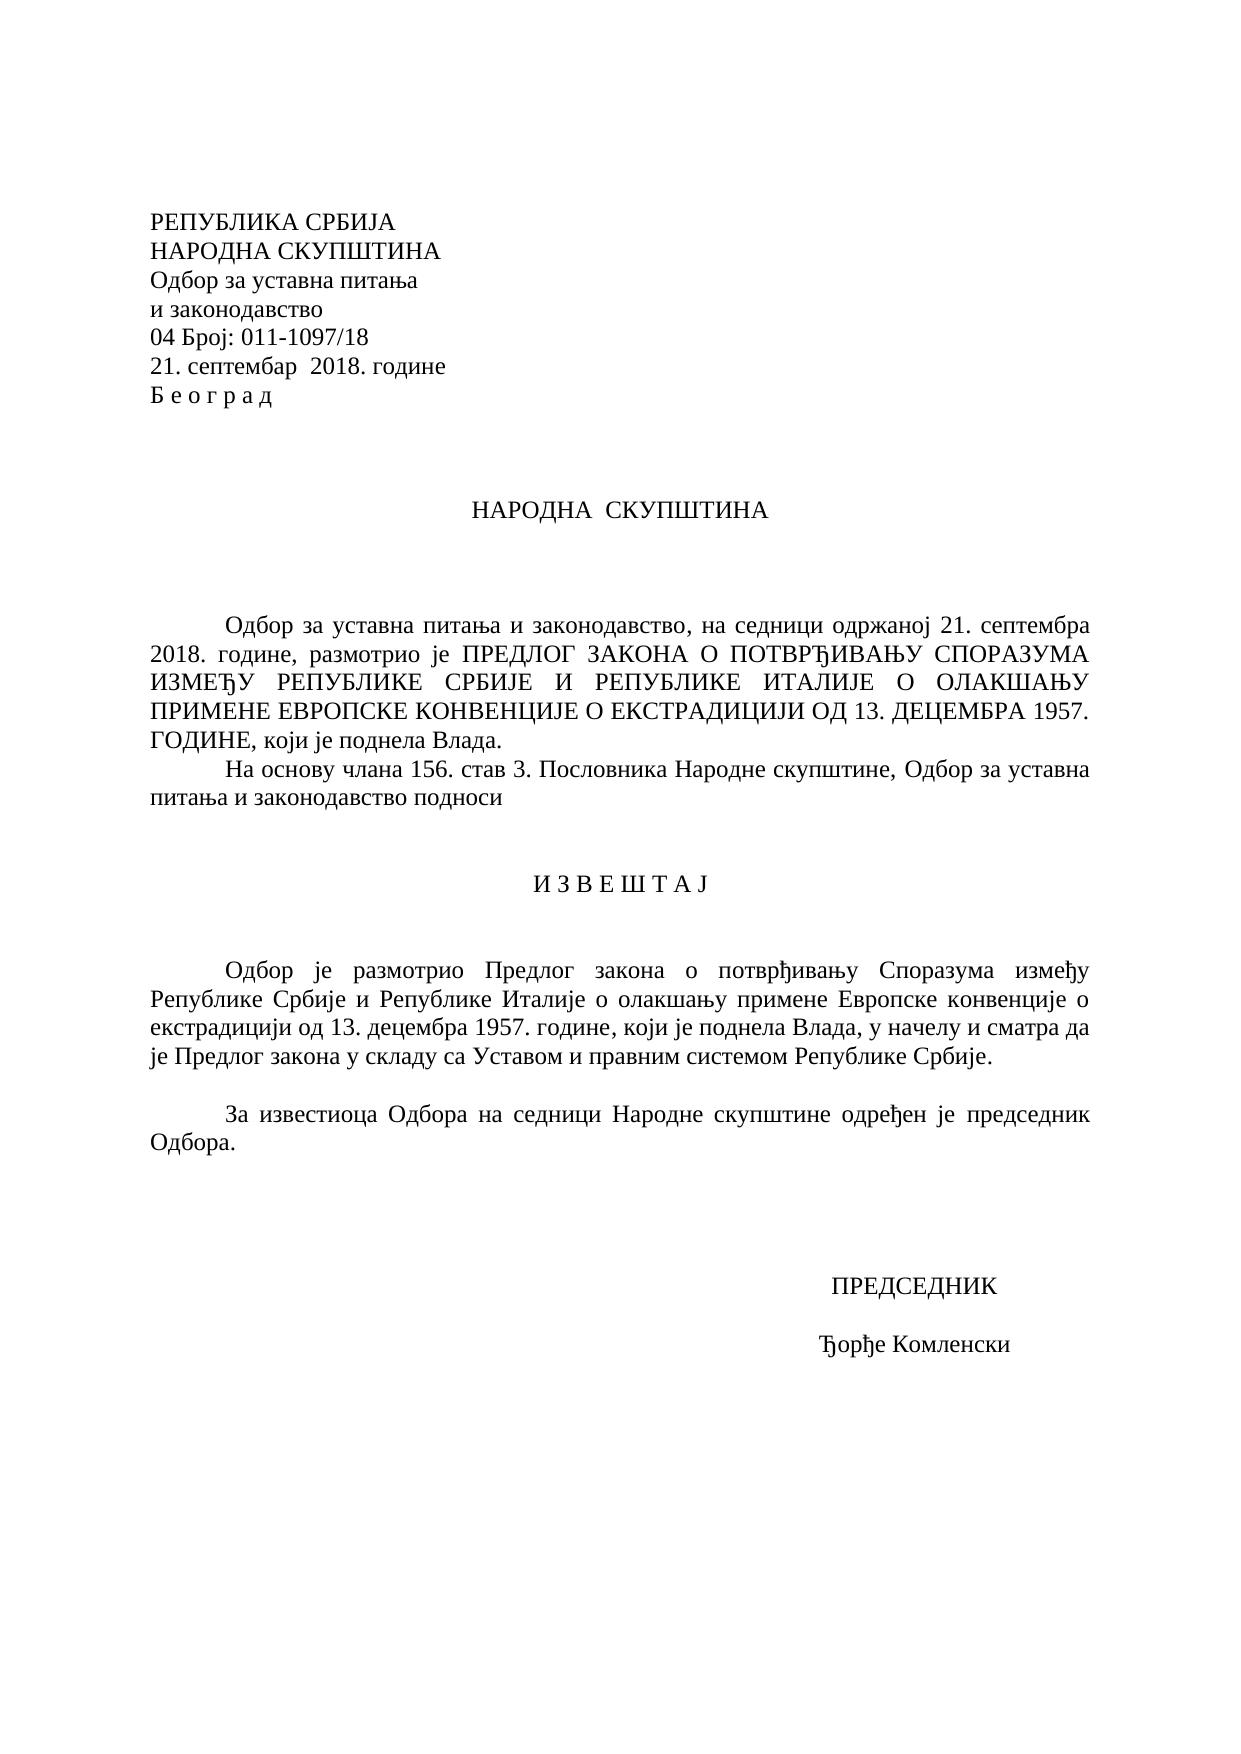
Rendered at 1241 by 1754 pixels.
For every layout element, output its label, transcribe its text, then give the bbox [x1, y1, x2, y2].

text НАРОДНА СКУПШТИНА [150, 236, 1090, 265]
text И З В Е Ш Т А Ј [150, 869, 1090, 897]
text НАРОДНА СКУПШТИНА [150, 495, 1090, 524]
text ПРЕДСЕДНИК [150, 1271, 1090, 1300]
text 04 Број: 011-1097/18 [150, 322, 1090, 351]
text 21. септембар 2018. године [150, 351, 1090, 380]
text Б е о г р а д [150, 380, 1090, 409]
text Одбор за уставна питања и законодавство, на седници одржаној 21. септембра 2018. године, размотрио је ПРЕДЛОГ ЗАКОНА О ПОТВРЂИВАЊУ СПОРАЗУМА ИЗМЕЂУ РЕПУБЛИКЕ СРБИЈЕ И РЕПУБЛИКЕ ИТАЛИЈЕ О ОЛАКШАЊУ ПРИМЕНЕ ЕВРОПСКЕ КОНВЕНЦИЈЕ О ЕКСТРАДИЦИЈИ ОД 13. ДЕЦЕМБРА 1957. ГОДИНЕ, који је поднела Влада. [150, 610, 1090, 754]
text и законодавство [150, 294, 1090, 322]
text Одбор за уставна питања [150, 265, 1090, 294]
text РЕПУБЛИКА СРБИЈА [150, 207, 1090, 236]
text На основу члана 156. став 3. Пословника Народне скупштине, Одбор за уставна питања и законодавство подноси [150, 754, 1090, 811]
text Ђорђе Комленски [150, 1329, 1090, 1357]
text Одбор је размотрио Предлог закона о потврђивању Споразума између Републике Србије и Републике Италије о олакшању примене Европске конвенције о екстрадицији од 13. децембра 1957. године, који је поднела Влада, у начелу и сматра да је Предлог закона у складу са Уставом и правним системом Републике Србије. [150, 955, 1090, 1070]
text За известиоца Одбора на седници Народне скупштине одређен је председник Одбора. [150, 1099, 1090, 1156]
